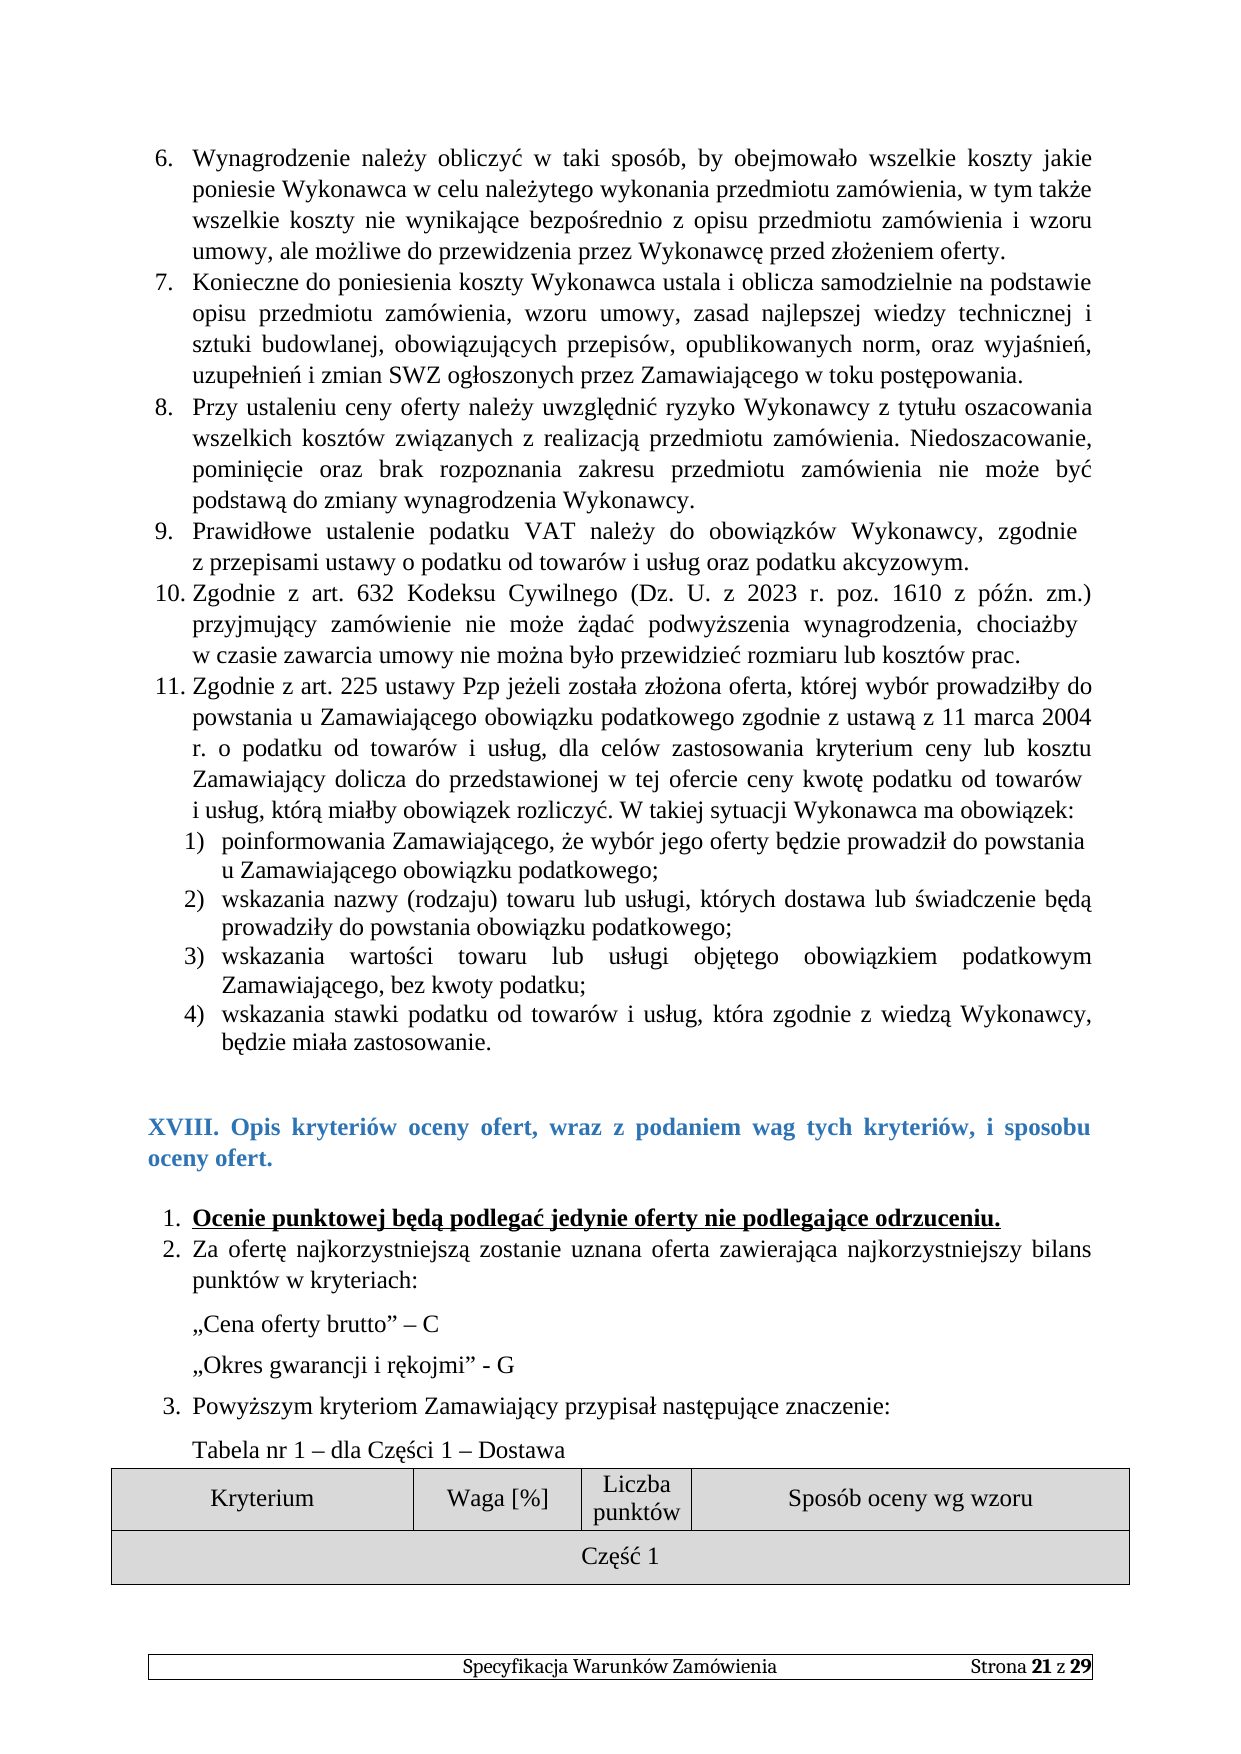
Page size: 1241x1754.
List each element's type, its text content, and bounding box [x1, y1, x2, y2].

list Ocenie punktowej będą podlegać jedynie oferty nie podlegające odrzuceniu. [162, 1203, 1093, 1232]
list Prawidłowe ustalenie podatku VAT należy do obowiązków Wykonawcy, zgodnie z przepisami ustawy o podatku od towarów i usług oraz podatku akcyzowym. [154, 516, 1093, 576]
text „Cena oferty brutto” – C [192, 1309, 1093, 1337]
list wskazania stawki podatku od towarów i usług, która zgodnie z wiedzą Wykonawcy, będzie miała zastosowanie. [184, 999, 1093, 1056]
list Zgodnie z art. 225 ustawy Pzp jeżeli została złożona oferta, której wybór prowadziłby do powstania u Zamawiającego obowiązku podatkowego zgodnie z ustawą z 11 marca 2004 r. o podatku od towarów i usług, dla celów zastosowania kryterium ceny lub kosztu Zamawiający dolicza do przedstawionej w tej ofercie ceny kwotę podatku od towarów i usług, którą miałby obowiązek rozliczyć. W takiej sytuacji Wykonawca ma obowiązek: [154, 671, 1093, 824]
table_header Sposób oceny wg wzoru [692, 1469, 1129, 1530]
text Tabela nr 1 – dla Części 1 – Dostawa [192, 1435, 1093, 1463]
table_header Waga [%] [414, 1469, 581, 1530]
table_header Liczba punktów [582, 1469, 691, 1530]
list Za ofertę najkorzystniejszą zostanie uznana oferta zawierająca najkorzystniejszy bilans punktów w kryteriach: [162, 1234, 1093, 1294]
list Zgodnie z art. 632 Kodeksu Cywilnego (Dz. U. z 2023 r. poz. 1610 z późn. zm.) przyjmujący zamówienie nie może żądać podwyższenia wynagrodzenia, chociażby w czasie zawarcia umowy nie można było przewidzieć rozmiaru lub kosztów prac. [154, 578, 1093, 669]
subtitle XVIII. Opis kryteriów oceny ofert, wraz z podaniem wag tych kryteriów, i sposobu oceny ofert. [148, 1112, 1093, 1172]
text „Okres gwarancji i rękojmi” - G [192, 1350, 1093, 1379]
list wskazania wartości towaru lub usługi objętego obowiązkiem podatkowym Zamawiającego, bez kwoty podatku; [184, 941, 1093, 999]
table_header Kryterium [112, 1469, 413, 1530]
table_cell Część 1 [112, 1531, 1129, 1584]
list Wynagrodzenie należy obliczyć w taki sposób, by obejmowało wszelkie koszty jakie poniesie Wykonawca w celu należytego wykonania przedmiotu zamówienia, w tym także wszelkie koszty nie wynikające bezpośrednio z opisu przedmiotu zamówienia i wzoru umowy, ale możliwe do przewidzenia przez Wykonawcę przed złożeniem oferty. [154, 143, 1093, 265]
list poinformowania Zamawiającego, że wybór jego oferty będzie prowadził do powstania u Zamawiającego obowiązku podatkowego; [184, 826, 1093, 884]
list wskazania nazwy (rodzaju) towaru lub usługi, których dostawa lub świadczenie będą prowadziły do powstania obowiązku podatkowego; [184, 884, 1093, 941]
list Konieczne do poniesienia koszty Wykonawca ustala i oblicza samodzielnie na podstawie opisu przedmiotu zamówienia, wzoru umowy, zasad najlepszej wiedzy technicznej i sztuki budowlanej, obowiązujących przepisów, opublikowanych norm, oraz wyjaśnień, uzupełnień i zmian SWZ ogłoszonych przez Zamawiającego w toku postępowania. [154, 267, 1093, 389]
list Powyższym kryteriom Zamawiający przypisał następujące znaczenie: [162, 1391, 1093, 1420]
list Przy ustaleniu ceny oferty należy uwzględnić ryzyko Wykonawcy z tytułu oszacowania wszelkich kosztów związanych z realizacją przedmiotu zamówienia. Niedoszacowanie, pominięcie oraz brak rozpoznania zakresu przedmiotu zamówienia nie może być podstawą do zmiany wynagrodzenia Wykonawcy. [154, 392, 1093, 513]
